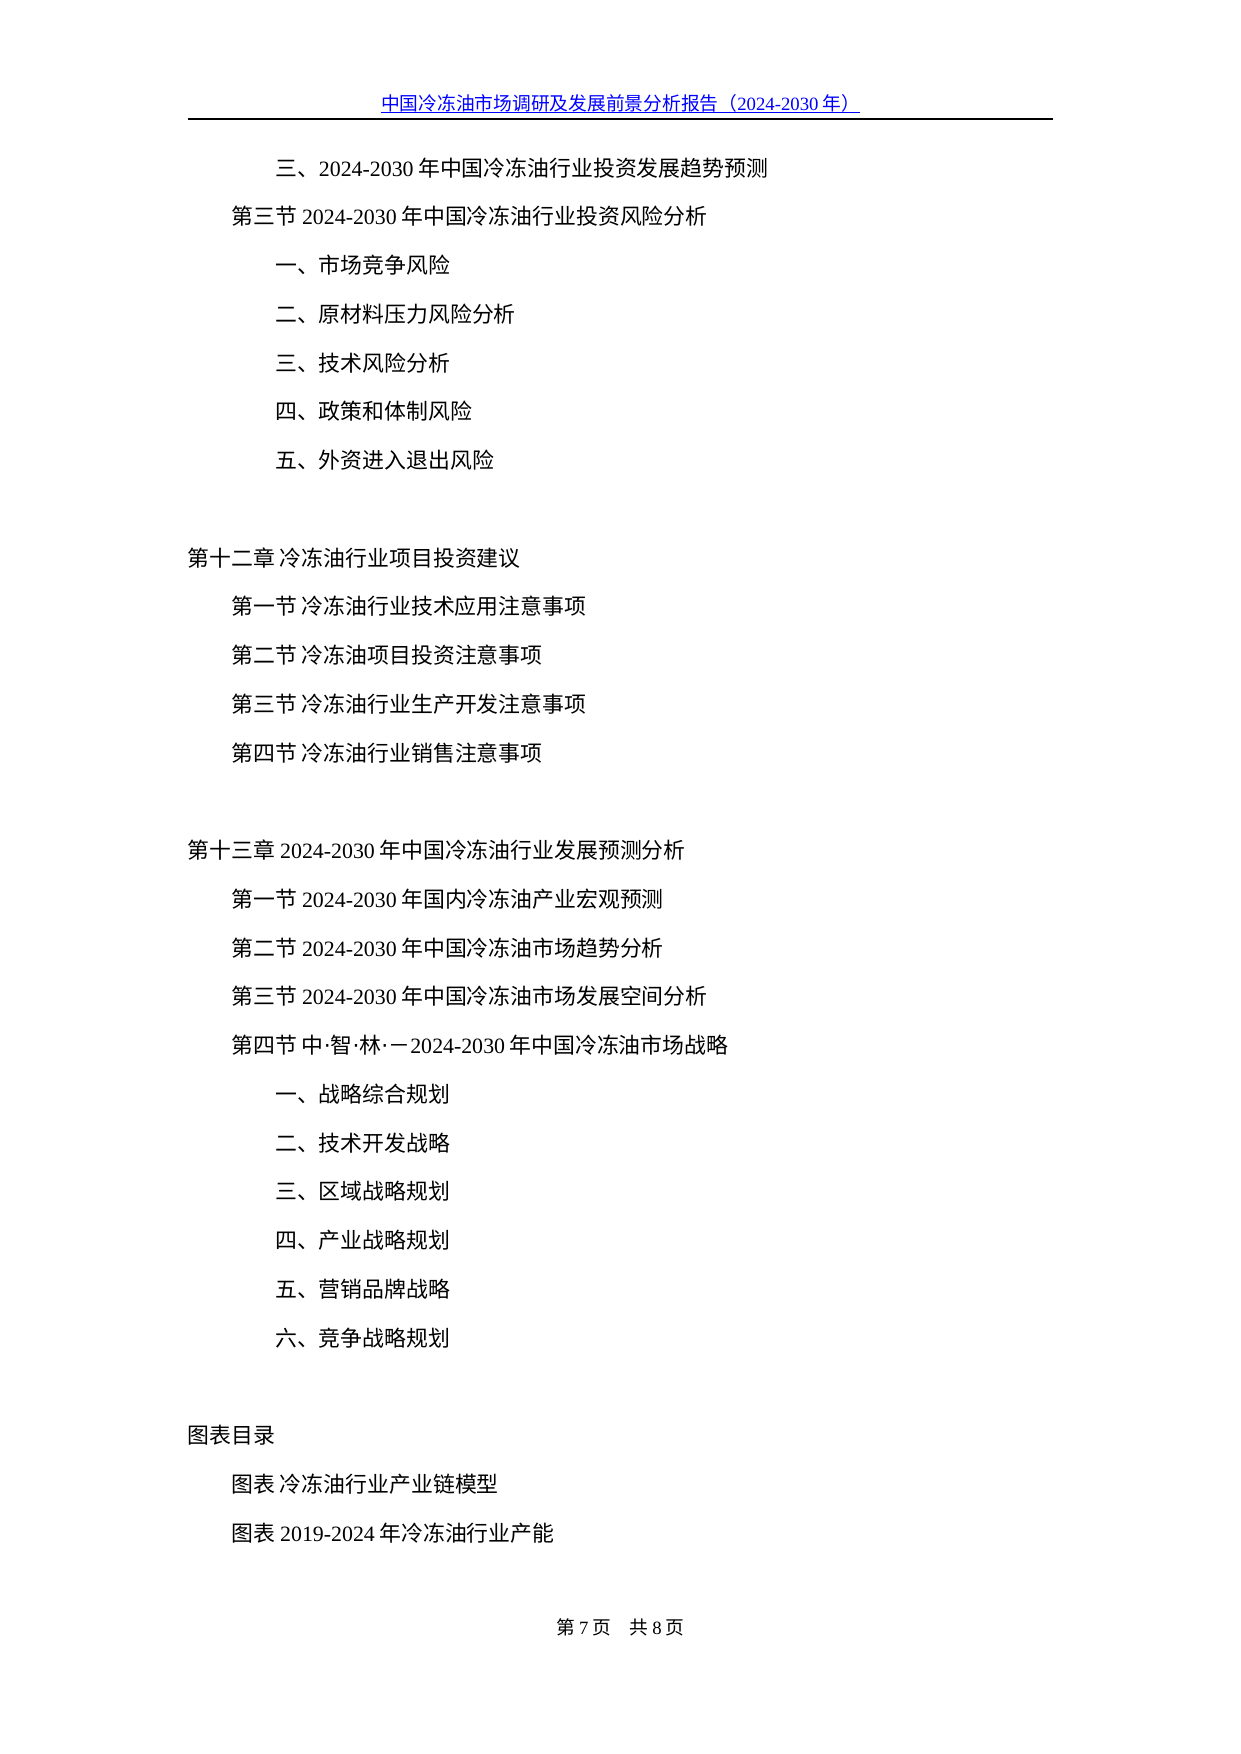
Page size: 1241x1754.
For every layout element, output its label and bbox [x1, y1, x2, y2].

text [187, 150, 1053, 1548]
